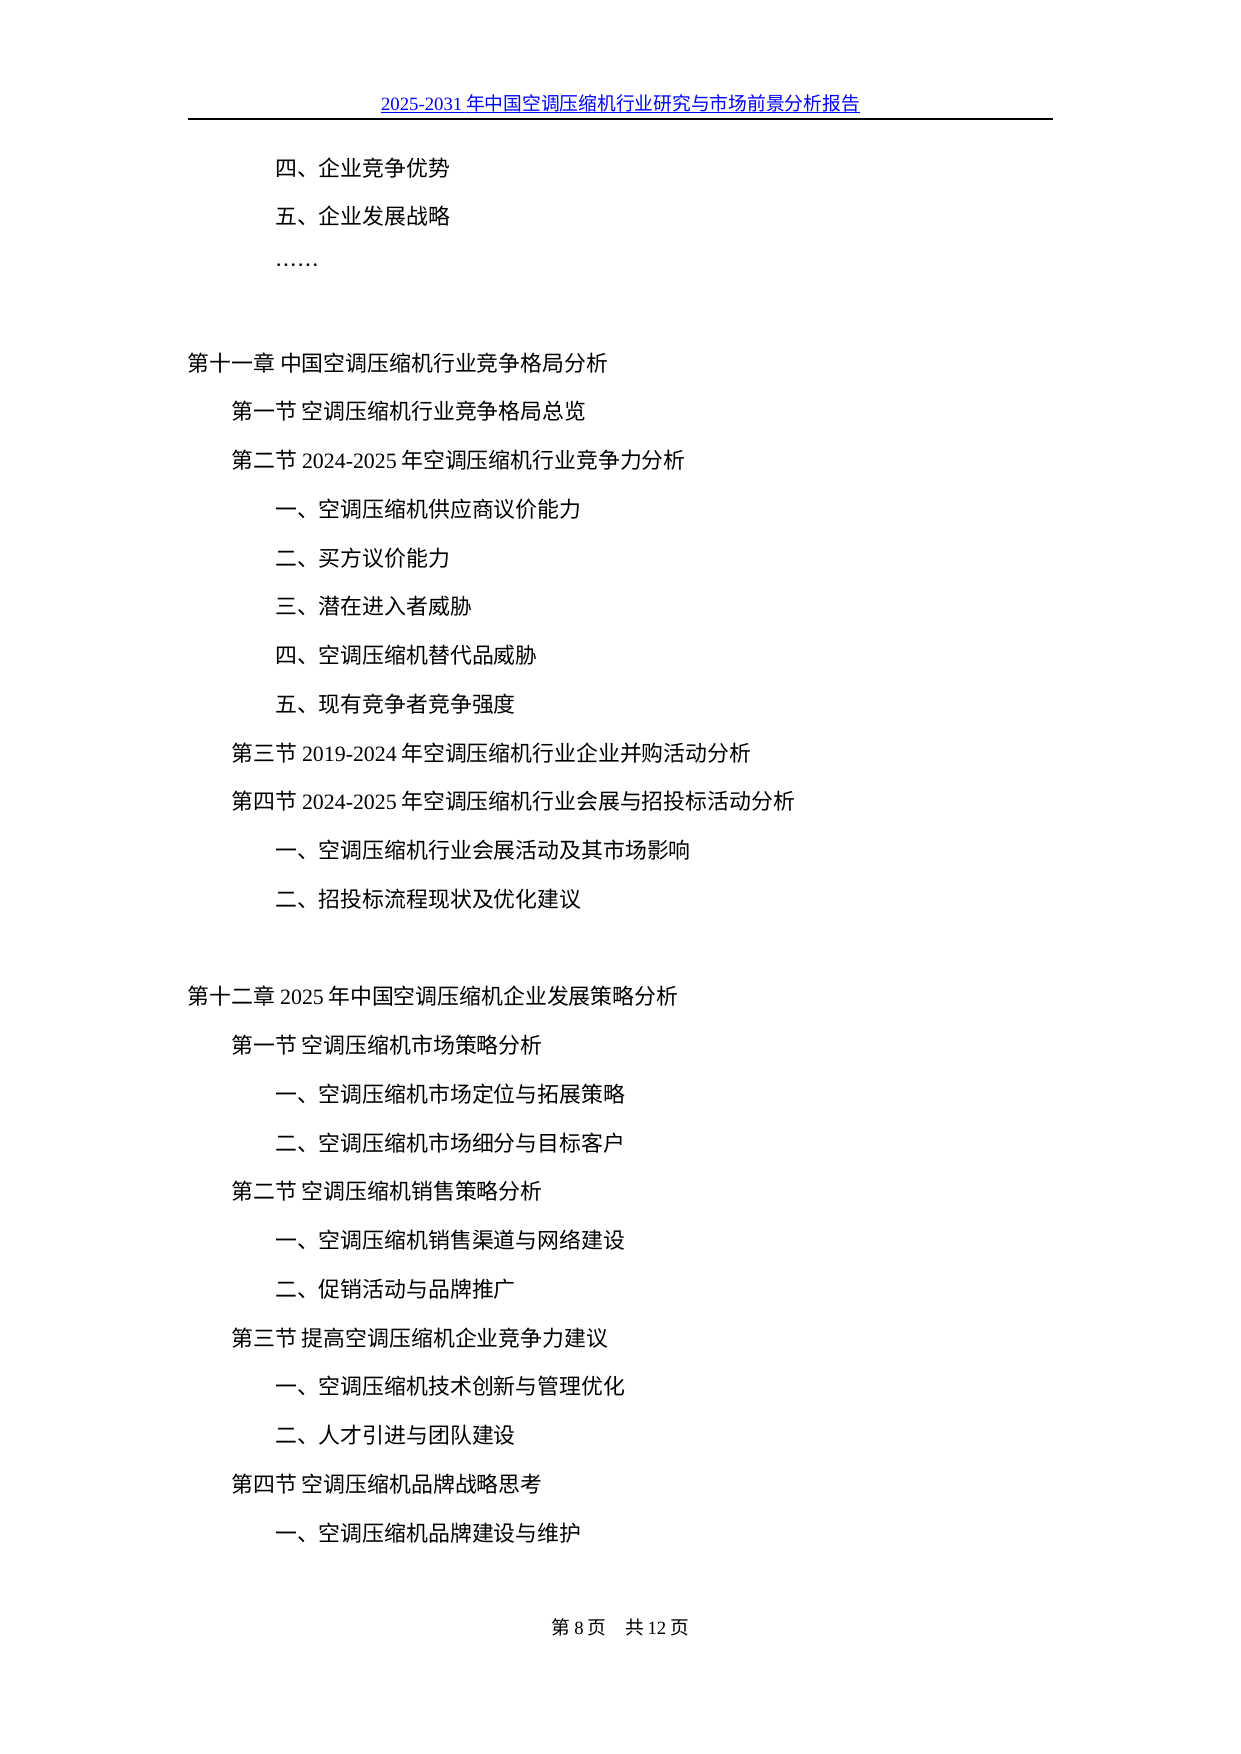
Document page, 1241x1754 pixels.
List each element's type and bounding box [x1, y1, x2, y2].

text [187, 150, 1053, 1548]
